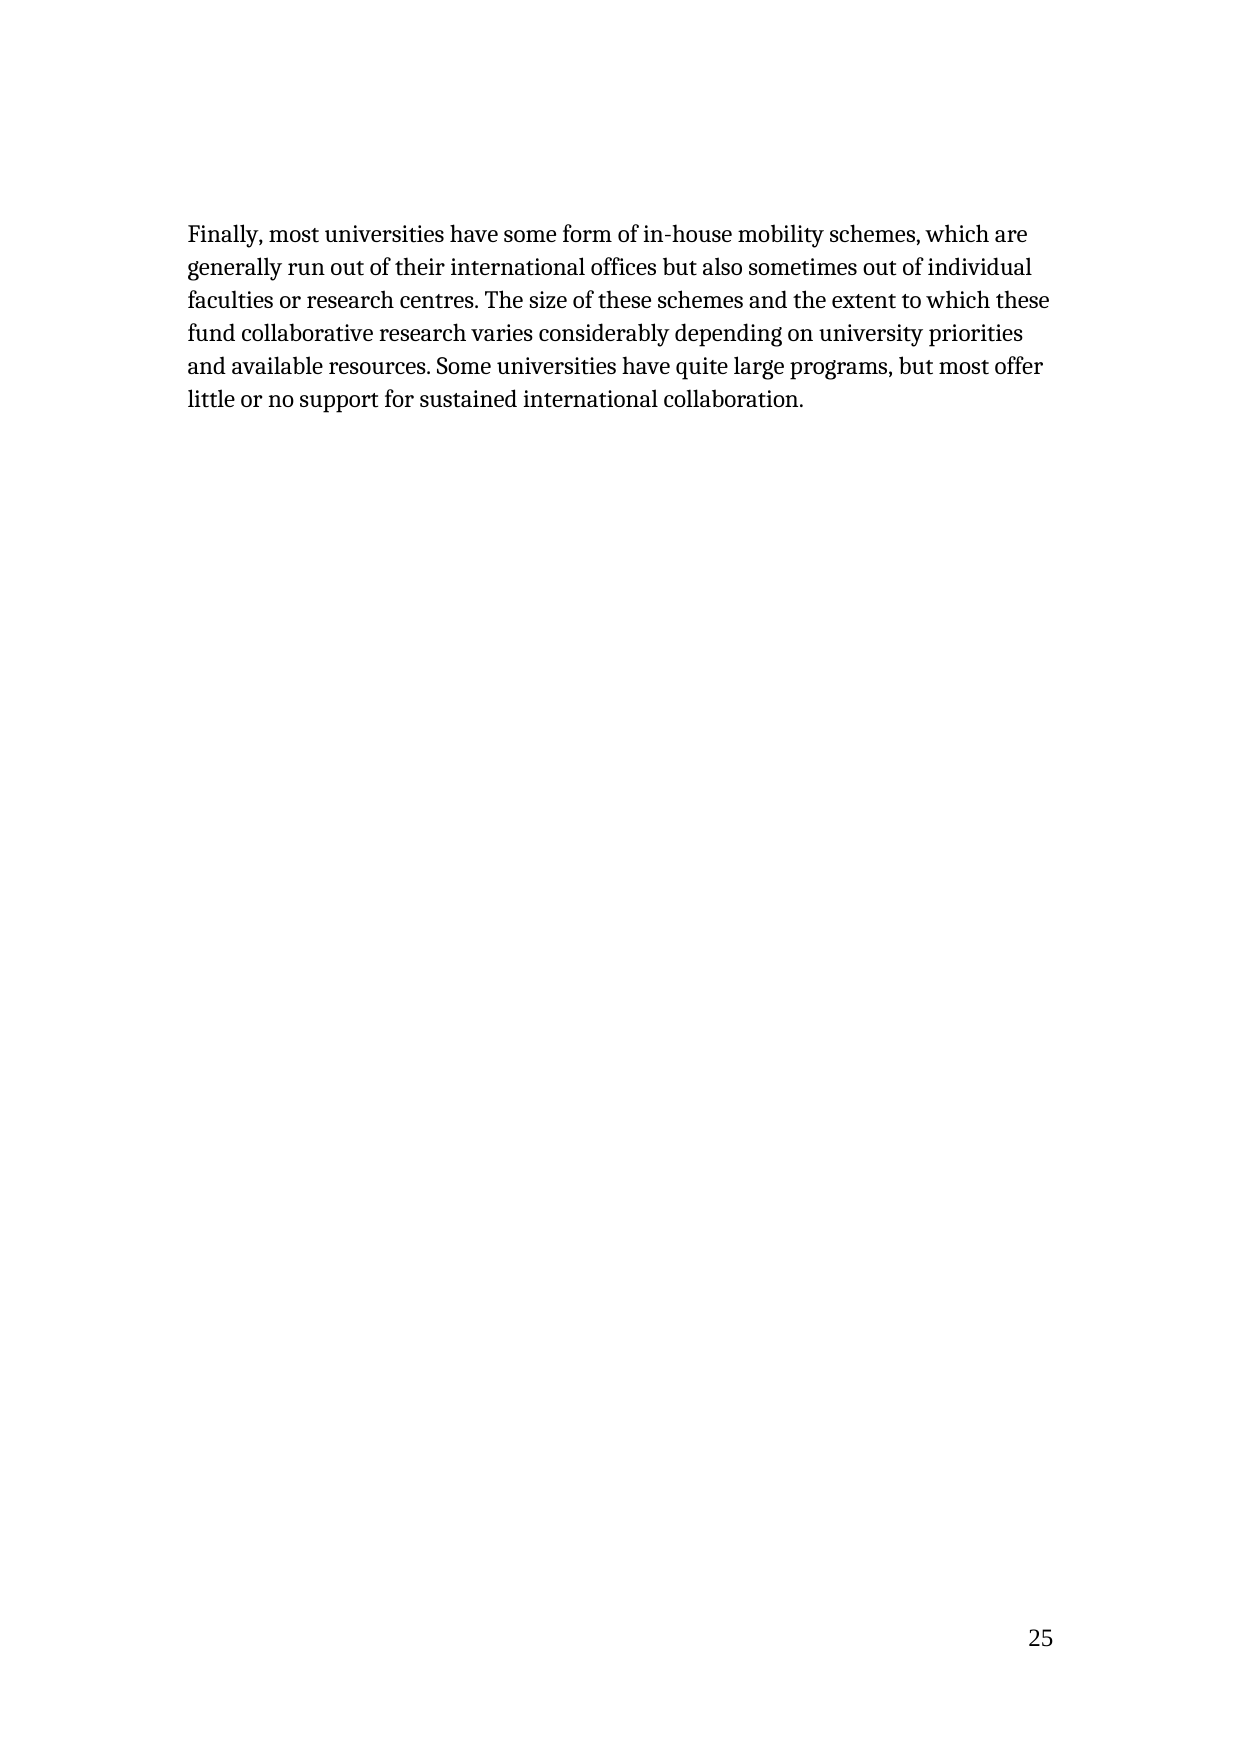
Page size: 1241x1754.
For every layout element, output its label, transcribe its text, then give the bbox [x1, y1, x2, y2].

text Finally, most universities have some form of in-house mobility schemes, which are generally run out of their international offices but also sometimes out of individual faculties or research centres. The size of these schemes and the extent to which these fund collaborative research varies considerably depending on university priorities and available resources. Some universities have quite large programs, but most offer little or no support for sustained international collaboration. [187, 220, 1053, 414]
